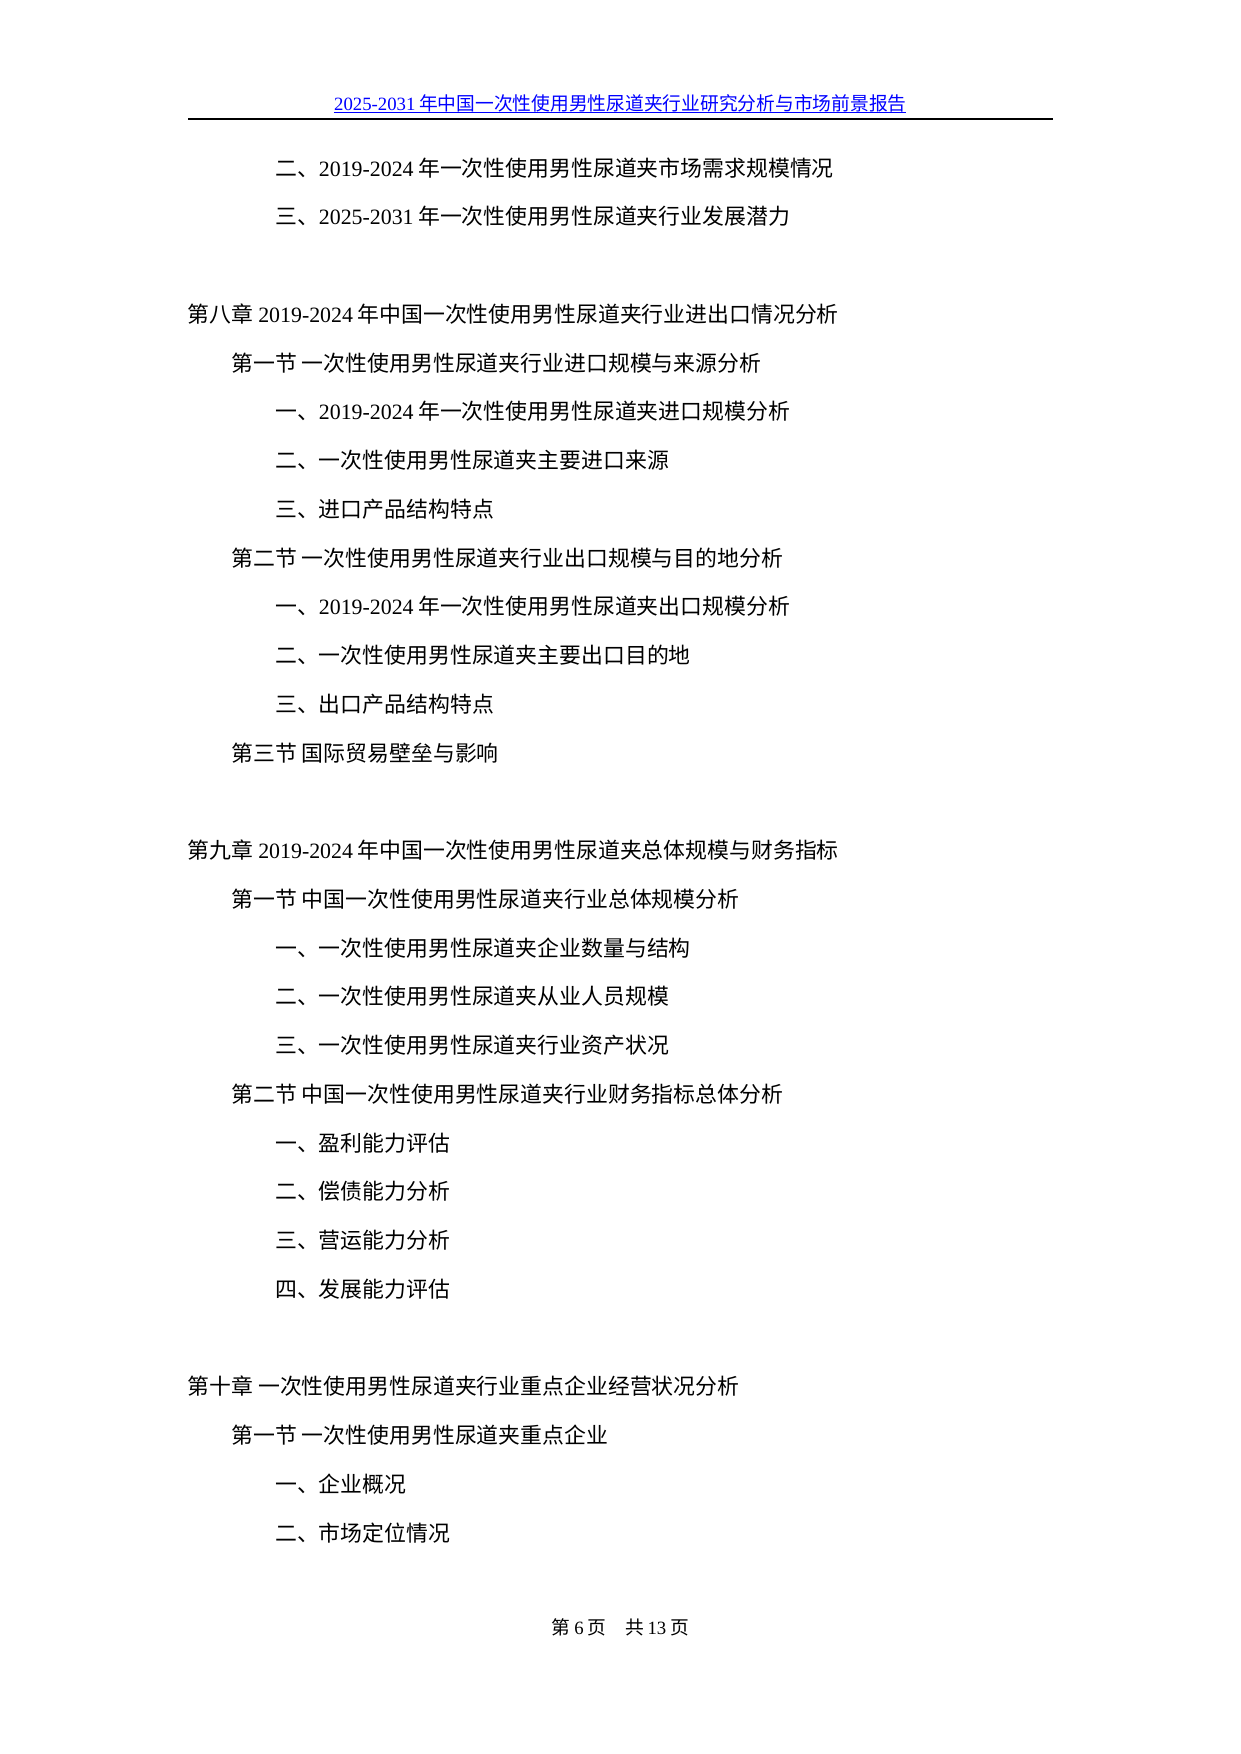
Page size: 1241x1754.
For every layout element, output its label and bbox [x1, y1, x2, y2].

text [187, 150, 1053, 1548]
